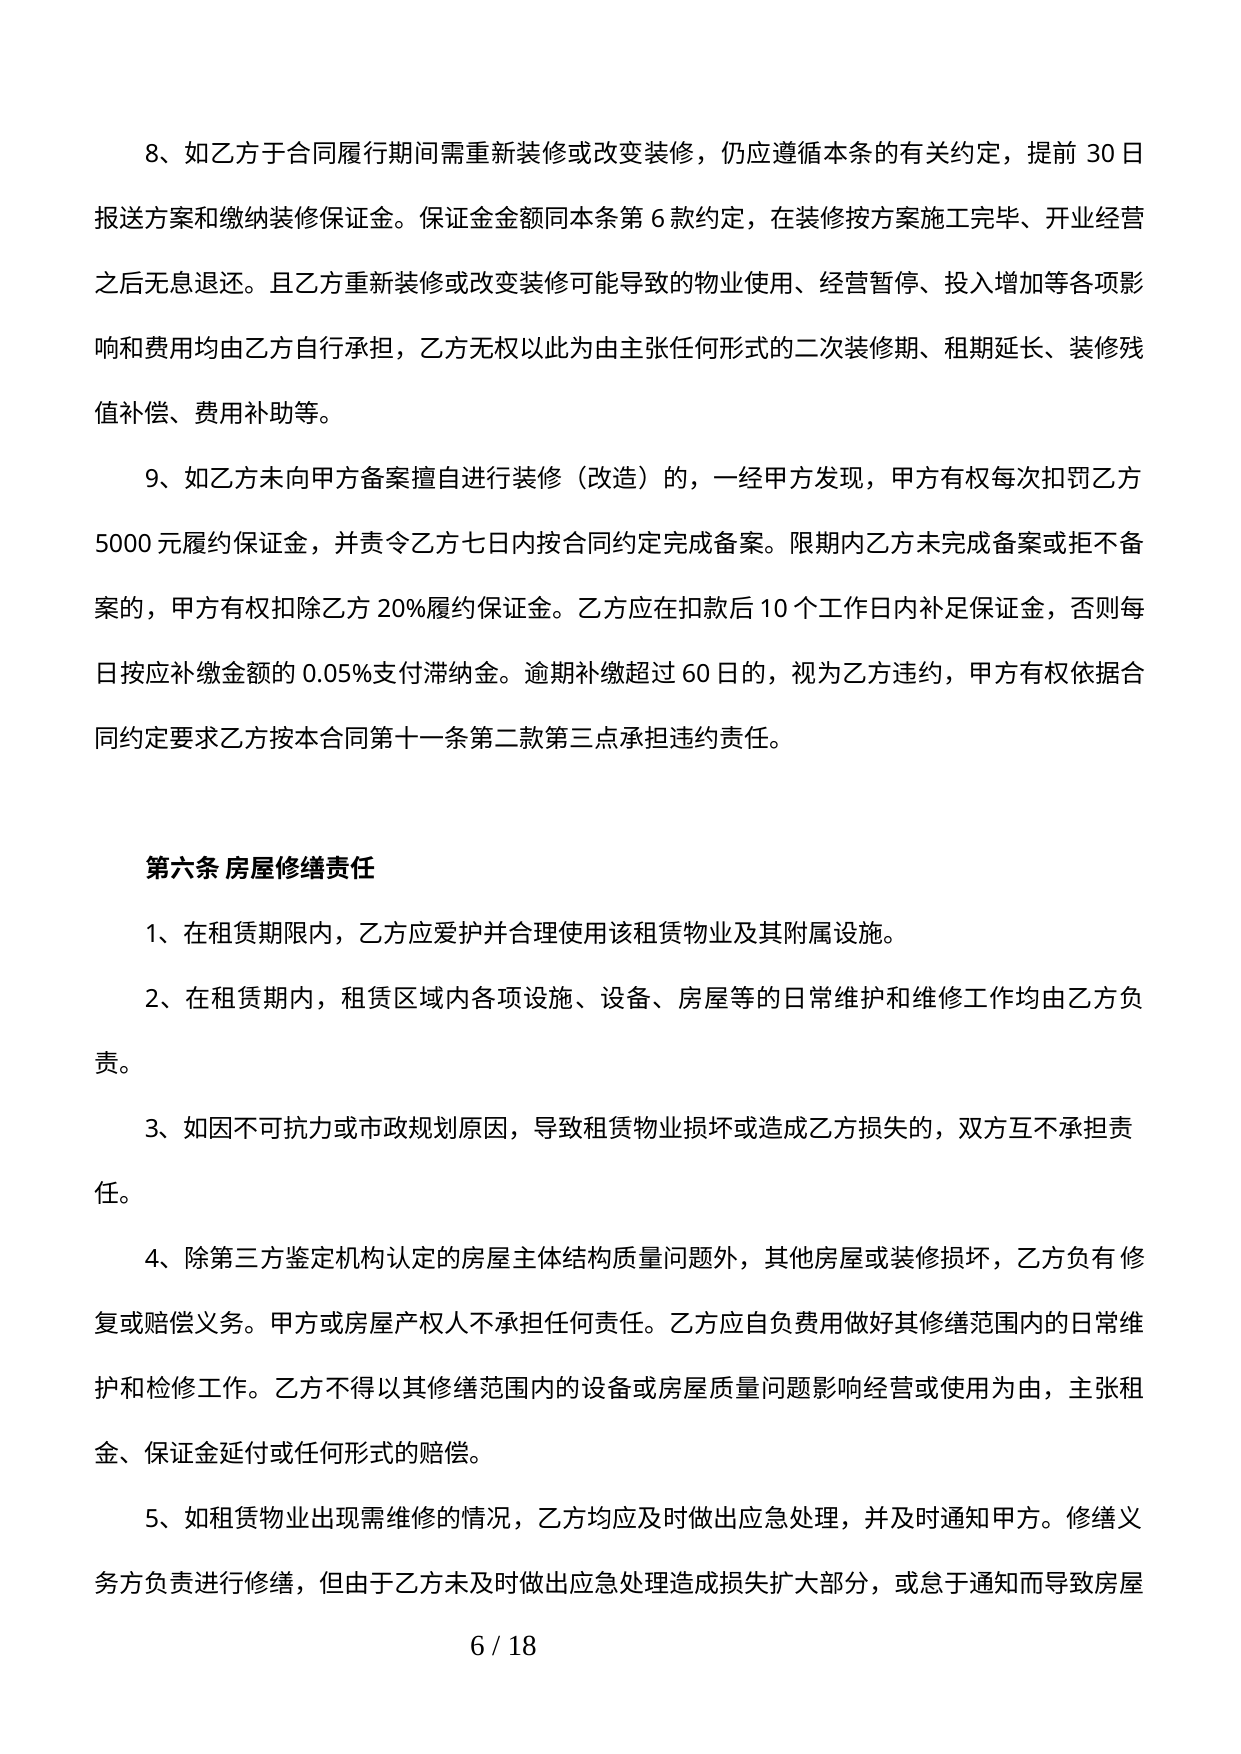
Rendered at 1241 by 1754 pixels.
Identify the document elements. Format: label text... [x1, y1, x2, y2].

text 4、除第三方鉴定机构认定的房屋主体结构质量问题外，其他房屋或装修损坏，乙方负有修复或赔偿义务。甲方或房屋产权人不承担任何责任。乙方应自负费用做好其修缮范围内的日常维护和检修工作。乙方不得以其修缮范围内的设备或房屋质量问题影响经营或使用为由，主张租金、保证金延付或任何形式的赔偿。 [94, 1224, 1146, 1484]
text 8、如乙方于合同履行期间需重新装修或改变装修，仍应遵循本条的有关约定，提前30日报送方案和缴纳装修保证金。保证金金额同本条第6款约定，在装修按方案施工完毕、开业经营之后无息退还。且乙方重新装修或改变装修可能导致的物业使用、经营暂停、投入增加等各项影响和费用均由乙方自行承担，乙方无权以此为由主张任何形式的二次装修期、租期延长、装修残值补偿、费用补助等。 [94, 119, 1146, 444]
text 3、如因不可抗力或市政规划原因，导致租赁物业损坏或造成乙方损失的，双方互不承担责 [94, 1094, 1146, 1159]
text 任。 [94, 1159, 1146, 1224]
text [94, 1484, 1146, 1614]
text 9、如乙方未向甲方备案擅自进行装修（改造）的，一经甲方发现，甲方有权每次扣罚乙方5000元履约保证金，并责令乙方七日内按合同约定完成备案。限期内乙方未完成备案或拒不备案的，甲方有权扣除乙方20%履约保证金。乙方应在扣款后10个工作日内补足保证金，否则每日按应补缴金额的0.05%支付滞纳金。逾期补缴超过60日的，视为乙方违约，甲方有权依据合同约定要求乙方按本合同第十一条第二款第三点承担违约责任。 [94, 444, 1146, 769]
text 2、在租赁期内，租赁区域内各项设施、设备、房屋等的日常维护和维修工作均由乙方负责。 [94, 964, 1146, 1094]
text 1、在租赁期限内，乙方应爱护并合理使用该租赁物业及其附属设施。 [94, 899, 1146, 964]
text 第六条 房屋修缮责任 [94, 834, 1146, 899]
